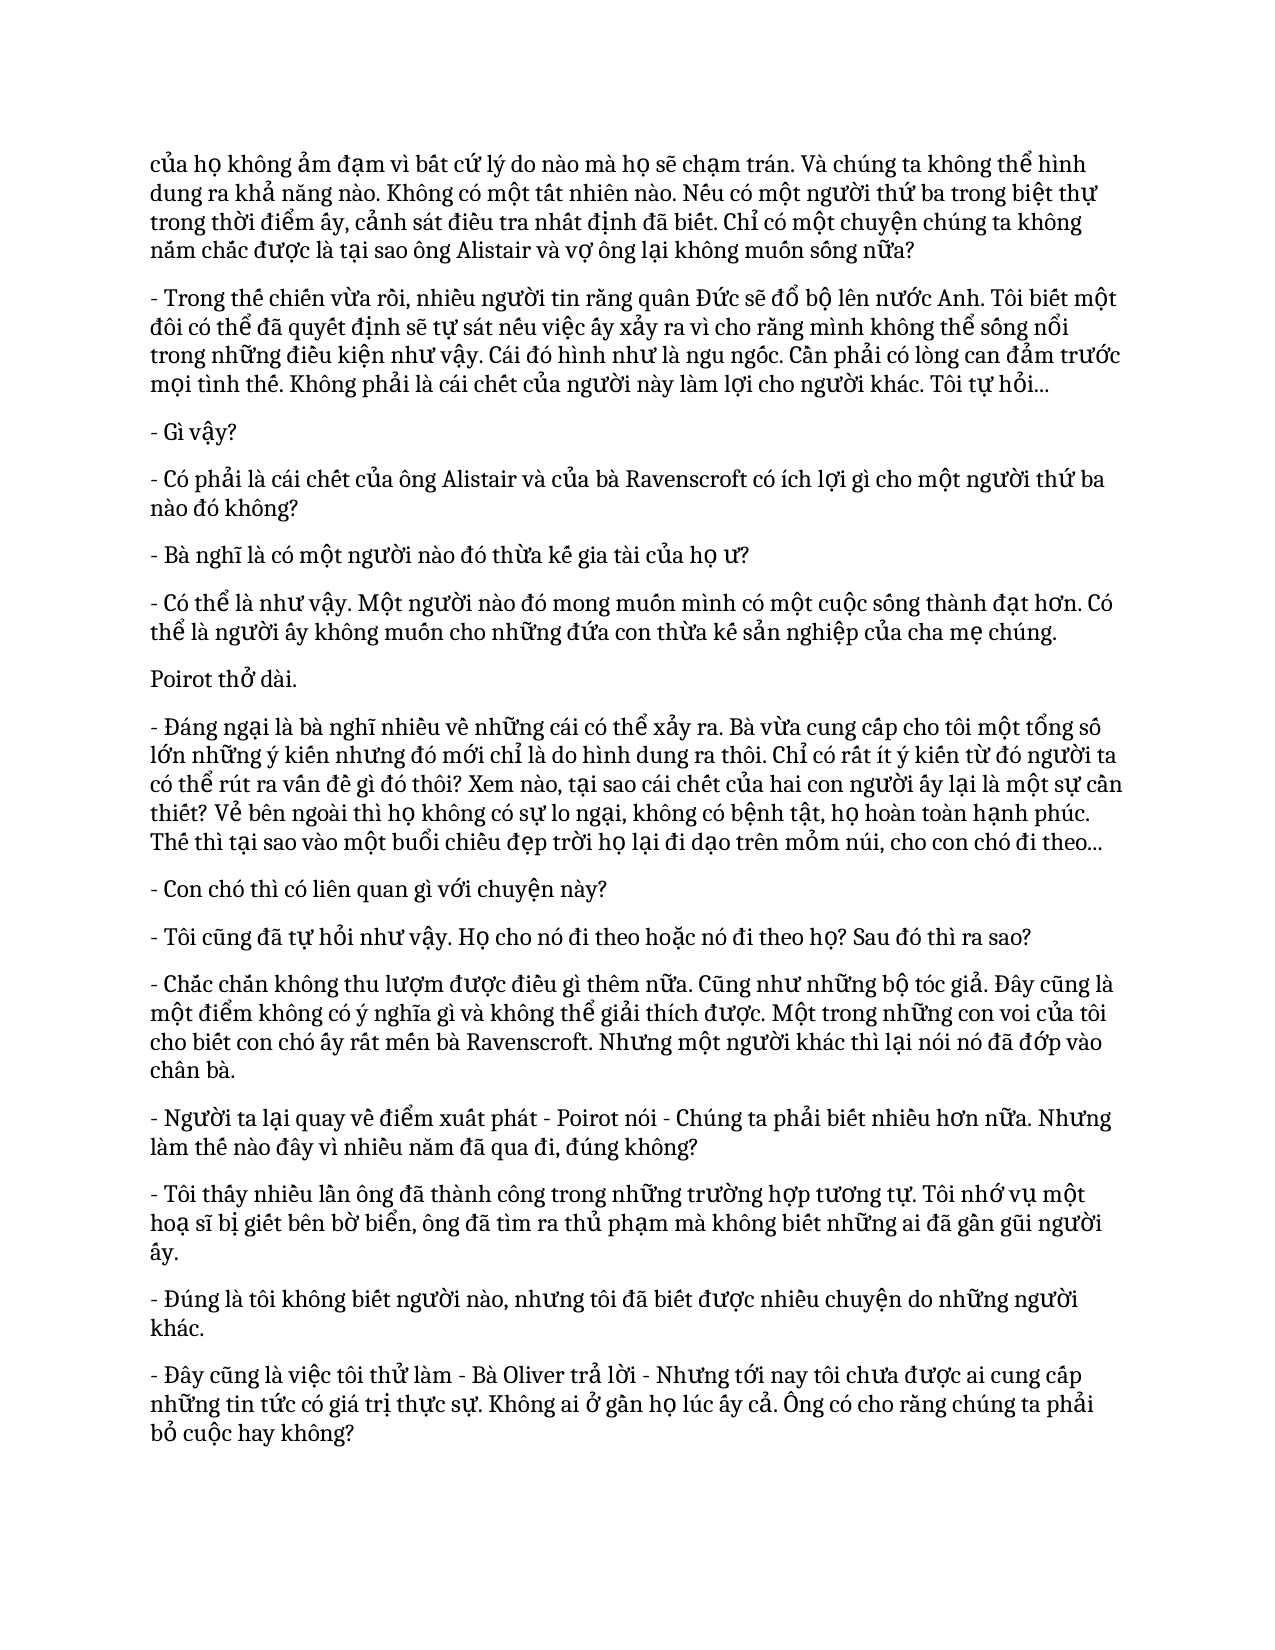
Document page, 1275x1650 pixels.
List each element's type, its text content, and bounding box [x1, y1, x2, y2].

text - Tôi thấy nhiều lần ông đã thành công trong những trường hợp tương tự. Tôi nhớ vụ một hoạ sĩ bị giết bên bờ biển, ông đã tìm ra thủ phạm mà không biết những ai đã gần gũi người ấy. [150, 1180, 1125, 1266]
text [150, 150, 1125, 265]
text - Có thể là như vậy. Một người nào đó mong muốn mình có một cuộc sống thành đạt hơn. Có thể là người ấy không muốn cho những đứa con thừa kế sản nghiệp của cha mẹ chúng. [150, 589, 1125, 646]
text - Tôi cũng đã tự hỏi như vậy. Họ cho nó đi theo hoặc nó đi theo họ? Sau đó thì ra sao? [150, 922, 1125, 951]
text - Chắc chắn không thu lượm được điều gì thêm nữa. Cũng như những bộ tóc giả. Đây cũng là một điểm không có ý nghĩa gì và không thể giải thích được. Một trong những con voi của tôi cho biết con chó ấy rất mến bà Ravenscroft. Nhưng một người khác thì lại nói nó đã đớp vào chân bà. [150, 970, 1125, 1085]
text - Đây cũng là việc tôi thử làm - Bà Oliver trả lời - Nhưng tới nay tôi chưa được ai cung cấp những tin tức có giá trị thực sự. Không ai ở gần họ lúc ấy cả. Ông có cho rằng chúng ta phải bỏ cuộc hay không? [150, 1361, 1125, 1447]
text - Trong thế chiến vừa rồi, nhiều người tin rằng quân Đức sẽ đổ bộ lên nước Anh. Tôi biết một đôi có thể đã quyết định sẽ tự sát nếu việc ấy xảy ra vì cho rằng mình không thể sống nổi trong những điều kiện như vậy. Cái đó hình như là ngu ngốc. Cần phải có lòng can đảm trước mọi tình thế. Không phải là cái chết của người này làm lợi cho người khác. Tôi tự hỏi... [150, 284, 1125, 399]
text - Đáng ngại là bà nghĩ nhiều về những cái có thể xảy ra. Bà vừa cung cấp cho tôi một tổng số lớn những ý kiến nhưng đó mới chỉ là do hình dung ra thôi. Chỉ có rất ít ý kiến từ đó người ta có thể rút ra vấn đề gì đó thôi? Xem nào, tại sao cái chết của hai con người ấy lại là một sự cần thiết? Vẻ bên ngoài thì họ không có sự lo ngại, không có bệnh tật, họ hoàn toàn hạnh phúc. Thế thì tại sao vào một buổi chiều đẹp trời họ lại đi dạo trên mỏm núi, cho con chó đi theo... [150, 712, 1125, 856]
text - Bà nghĩ là có một người nào đó thừa kế gia tài của họ ư? [150, 541, 1125, 570]
text - Đúng là tôi không biết người nào, nhưng tôi đã biết được nhiều chuyện do những người khác. [150, 1285, 1125, 1342]
text - Có phải là cái chết của ông Alistair và của bà Ravenscroft có ích lợi gì cho một người thứ ba nào đó không? [150, 465, 1125, 522]
text Poirot thở dài. [150, 665, 1125, 694]
text - Người ta lại quay về điểm xuất phát - Poirot nói - Chúng ta phải biết nhiều hơn nữa. Nhưng làm thế nào đây vì nhiều năm đã qua đi, đúng không? [150, 1104, 1125, 1161]
text - Gì vậy? [150, 417, 1125, 446]
text - Con chó thì có liên quan gì với chuyện này? [150, 875, 1125, 904]
